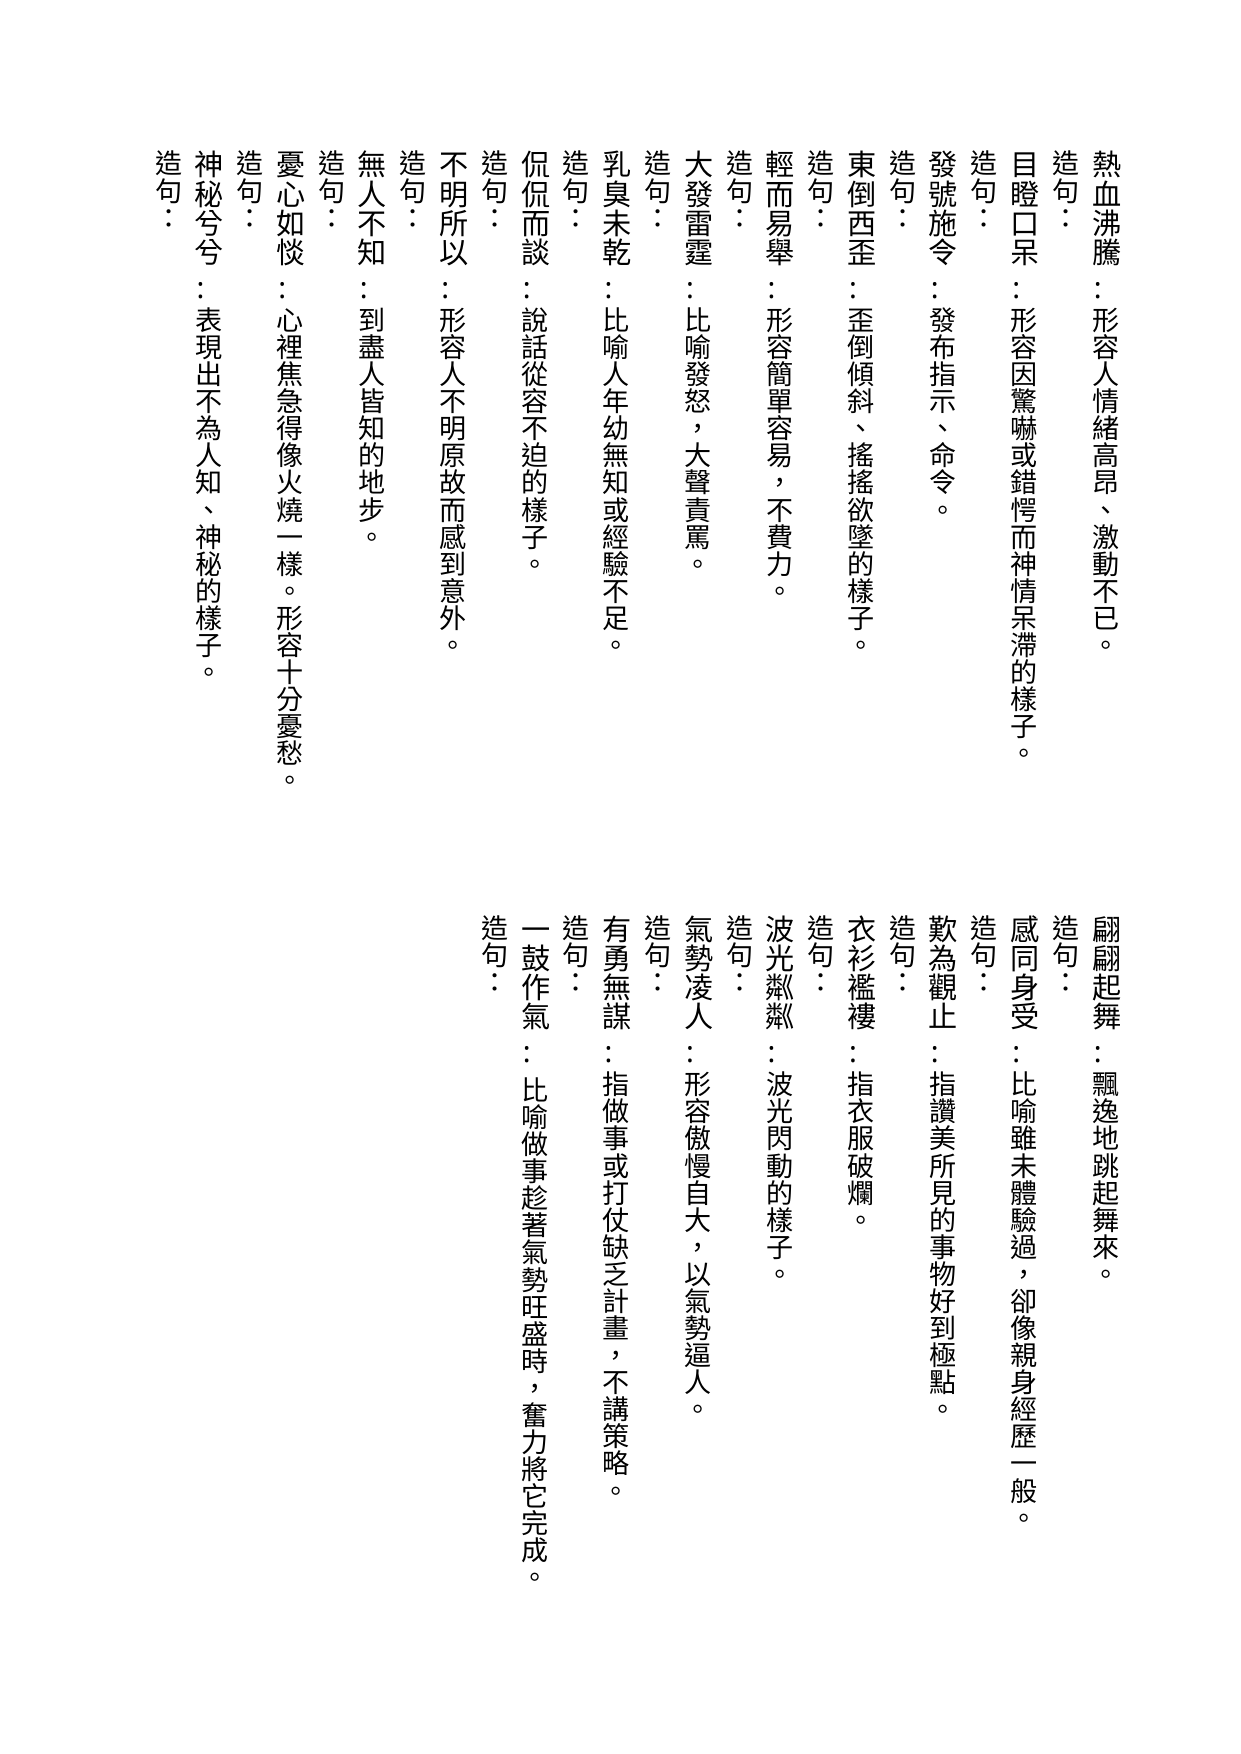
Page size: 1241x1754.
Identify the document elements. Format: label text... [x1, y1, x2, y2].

text 神秘兮兮:表現出不為人知、神秘的樣子。 [188, 150, 231, 877]
text 侃侃而談:說話從容不迫的樣子。 [514, 150, 557, 877]
text 波光粼粼:波光閃動的樣子。 [759, 914, 801, 1666]
text 造句： [475, 150, 514, 877]
text 感同身受:比喻雖未體驗過，卻像親身經歷一般。 [1004, 914, 1046, 1666]
text 衣衫襤褸:指衣服破爛。 [841, 914, 883, 1666]
text 造句： [801, 150, 841, 877]
text 造句： [883, 150, 922, 877]
text 造句： [964, 150, 1004, 877]
text 翩翩起舞:飄逸地跳起舞來。 [1085, 914, 1128, 1666]
text 輕而易舉:形容簡單容易，不費力。 [759, 150, 801, 877]
text 乳臭未乾:比喻人年幼無知或經驗不足。 [596, 150, 638, 877]
text 造句： [883, 914, 922, 1666]
text 造句： [475, 914, 514, 1666]
text 造句： [801, 914, 841, 1666]
text 造句： [1046, 914, 1085, 1666]
text 造句： [638, 150, 678, 877]
text 目瞪口呆:形容因驚嚇或錯愕而神情呆滯的樣子。 [1004, 150, 1046, 877]
text 造句： [557, 150, 596, 877]
text 無人不知:到盡人皆知的地步。 [351, 150, 394, 877]
text 東倒西歪:歪倒傾斜、搖搖欲墜的樣子。 [841, 150, 883, 877]
text 有勇無謀:指做事或打仗缺乏計畫，不講策略。 [596, 914, 638, 1666]
text 造句： [720, 150, 759, 877]
text 憂心如惔:心裡焦急得像火燒一樣。形容十分憂愁。 [270, 150, 312, 877]
text 造句： [964, 914, 1004, 1666]
text 造句： [394, 150, 433, 877]
text 造句： [231, 150, 270, 877]
text 造句： [1046, 150, 1085, 877]
text 氣勢凌人:形容傲慢自大，以氣勢逼人。 [678, 914, 720, 1666]
text 造句： [557, 914, 596, 1666]
text 熱血沸騰:形容人情緒高昂、激動不已。 [1085, 150, 1128, 877]
text 一鼓作氣: 比喻做事趁著氣勢旺盛時，奮力將它完成。 [514, 914, 557, 1666]
text 造句： [149, 150, 188, 877]
text 歎為觀止:指讚美所見的事物好到極點。 [922, 914, 964, 1666]
text 造句： [312, 150, 351, 877]
text 造句： [720, 914, 759, 1666]
text 造句： [638, 914, 678, 1666]
text 大發雷霆:比喻發怒，大聲責罵。 [678, 150, 720, 877]
text 發號施令:發布指示、命令。 [922, 150, 964, 877]
text 不明所以:形容人不明原故而感到意外。 [433, 150, 475, 877]
